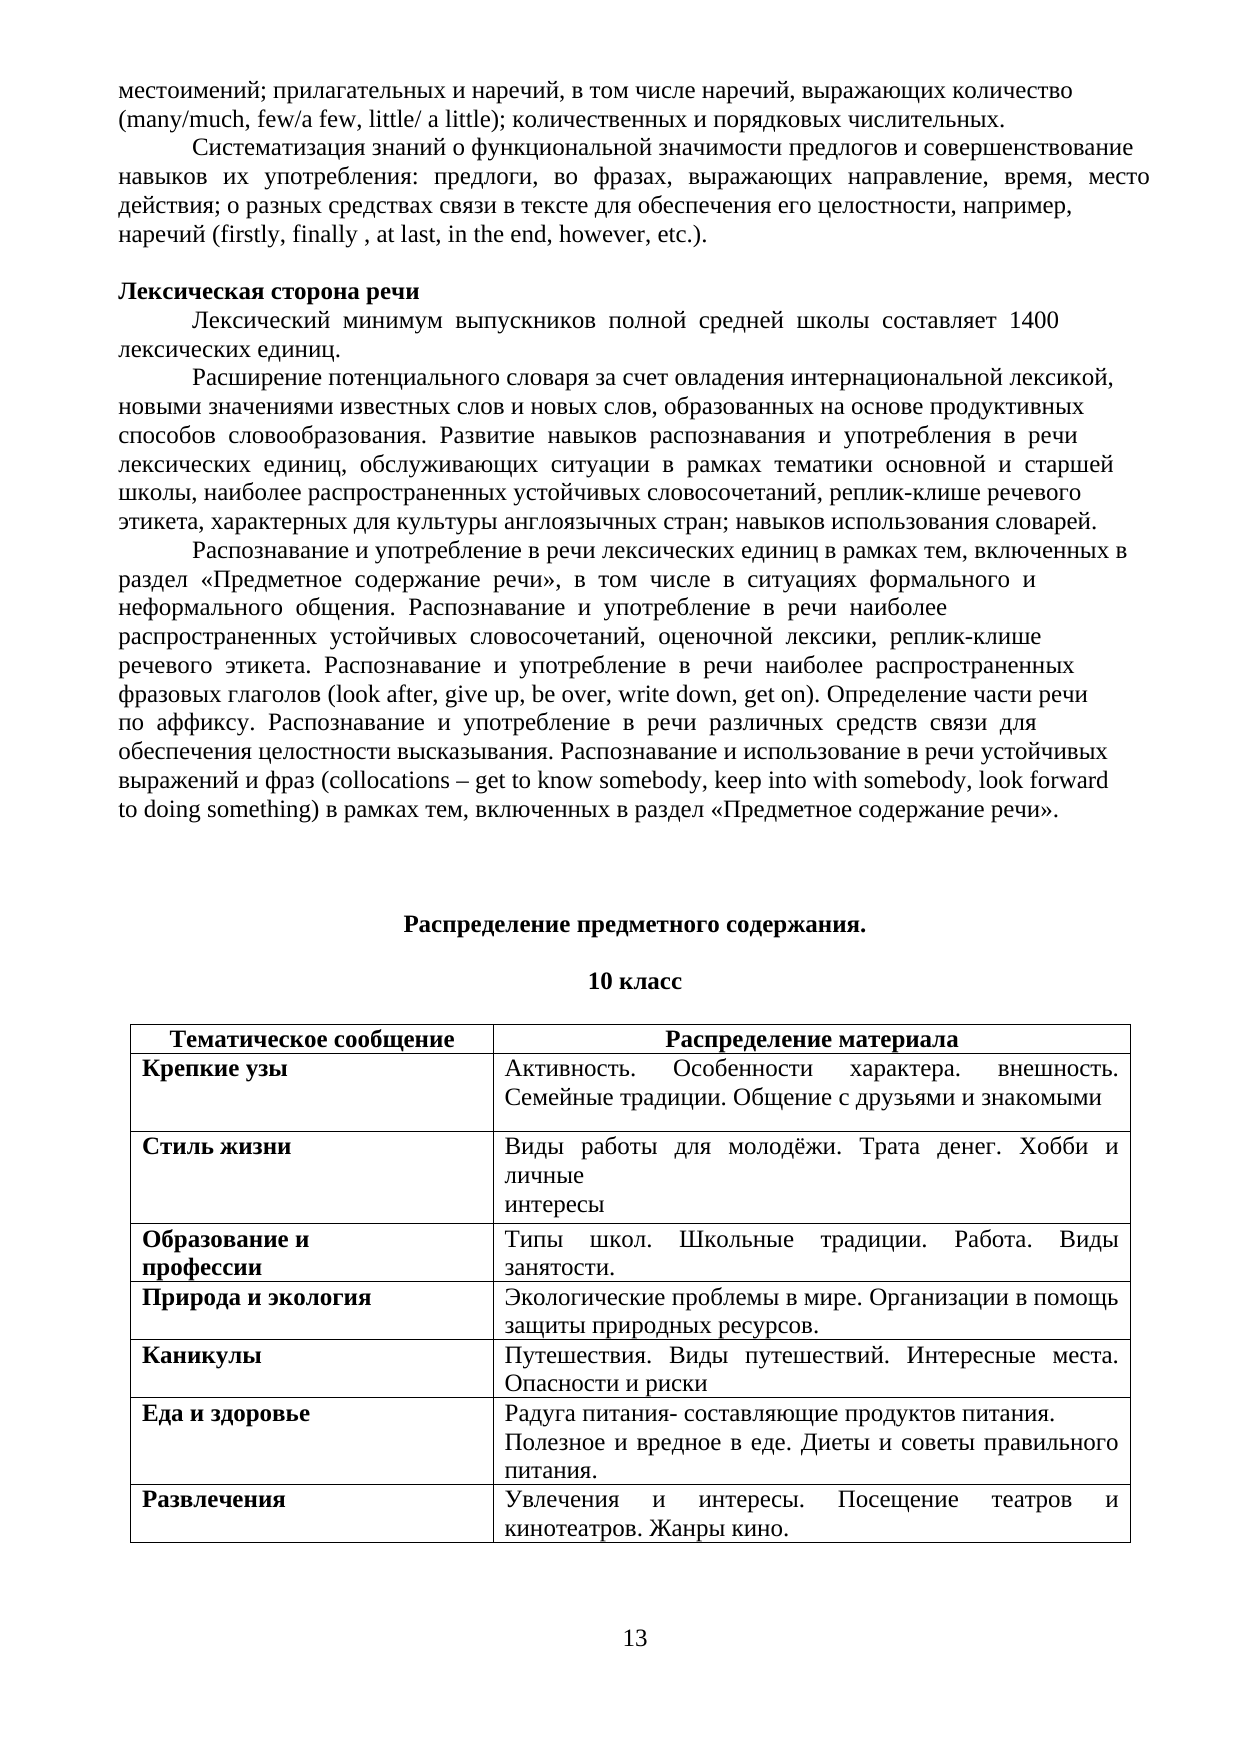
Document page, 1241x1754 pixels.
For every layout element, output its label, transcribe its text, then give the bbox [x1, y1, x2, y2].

table_cell Экологические проблемы в мире. Организации в помощь защиты природных ресурсов. [494, 1282, 1130, 1339]
table_cell Активность. Особенности характера. внешность. Семейные традиции. Общение с друзьями и знакомыми [494, 1054, 1130, 1131]
text лексических единиц, обслуживающих ситуации в рамках тематики основной и старшей [118, 449, 1152, 477]
text новыми значениями известных слов и новых слов, образованных на основе продуктивных [118, 391, 1152, 420]
table_cell Виды работы для молодёжи. Трата денег. Хобби и личные интересы [494, 1132, 1130, 1223]
text 10 класс [118, 966, 1152, 995]
text этикета, характерных для культуры англоязычных стран; навыков использования словарей. [118, 506, 1152, 535]
text навыков их употребления: предлоги, во фразах, выражающих направление, время, место действия; о разных средствах связи в тексте для обеспечения его целостности, например, [118, 161, 1152, 219]
text способов словообразования. Развитие навыков распознавания и употребления в речи [118, 420, 1152, 449]
table_cell Развлечения [131, 1485, 493, 1542]
text Лексический минимум выпускников полной средней школы составляет 1400 [118, 305, 1152, 334]
text наречий (firstly, finally , at last, in the end, however, etc.). [118, 219, 1152, 247]
text по аффиксу. Распознавание и употребление в речи различных средств связи для [118, 707, 1152, 736]
text раздел «Предметное содержание речи», в том числе в ситуациях формального и [118, 564, 1152, 592]
text Распределение предметного содержания. [118, 909, 1152, 937]
table_cell Природа и экология [131, 1282, 493, 1339]
text Расширение потенциального словаря за счет овладения интернациональной лексикой, [118, 362, 1152, 391]
text Систематизация знаний о функциональной значимости предлогов и совершенствование [118, 132, 1152, 161]
table_cell Типы школ. Школьные традиции. Работа. Виды занятости. [494, 1224, 1130, 1281]
text местоимений; прилагательных и наречий, в том числе наречий, выражающих количество [118, 75, 1152, 104]
table_cell Радуга питания- составляющие продуктов питания. Полезное и вредное в еде. Диеты и советы правильного питания. [494, 1398, 1130, 1484]
text (many/much, few/a few, little/ a little); количественных и порядковых числительных. [118, 104, 1152, 132]
text распространенных устойчивых словосочетаний, оценочной лексики, реплик-клише [118, 621, 1152, 650]
table_header Распределение материала [494, 1025, 1130, 1053]
text школы, наиболее распространенных устойчивых словосочетаний, реплик-клише речевого [118, 477, 1152, 506]
table_cell Каникулы [131, 1340, 493, 1397]
text фразовых глаголов (look after, give up, be over, write down, get on). Определение части речи [118, 679, 1152, 707]
text лексических единиц. [118, 334, 1152, 362]
text выражений и фраз (collocations – get to know somebody, keep into with somebody, look forward [118, 765, 1152, 794]
table_header Тематическое сообщение [131, 1025, 493, 1053]
table_cell Стиль жизни [131, 1132, 493, 1223]
text неформального общения. Распознавание и употребление в речи наиболее [118, 592, 1152, 621]
text to doing something) в рамках тем, включенных в раздел «Предметное содержание речи». [118, 794, 1152, 822]
table_cell Образование и профессии [131, 1224, 493, 1281]
text Распознавание и употребление в речи лексических единиц в рамках тем, включенных в [118, 535, 1152, 564]
text обеспечения целостности высказывания. Распознавание и использование в речи устойчивых [118, 736, 1152, 765]
table_cell Еда и здоровье [131, 1398, 493, 1484]
table_cell Путешествия. Виды путешествий. Интересные места. Опасности и риски [494, 1340, 1130, 1397]
table_cell Увлечения и интересы. Посещение театров и кинотеатров. Жанры кино. [494, 1485, 1130, 1542]
text Лексическая сторона речи [118, 276, 1152, 305]
text речевого этикета. Распознавание и употребление в речи наиболее распространенных [118, 650, 1152, 679]
table_cell Крепкие узы [131, 1054, 493, 1131]
